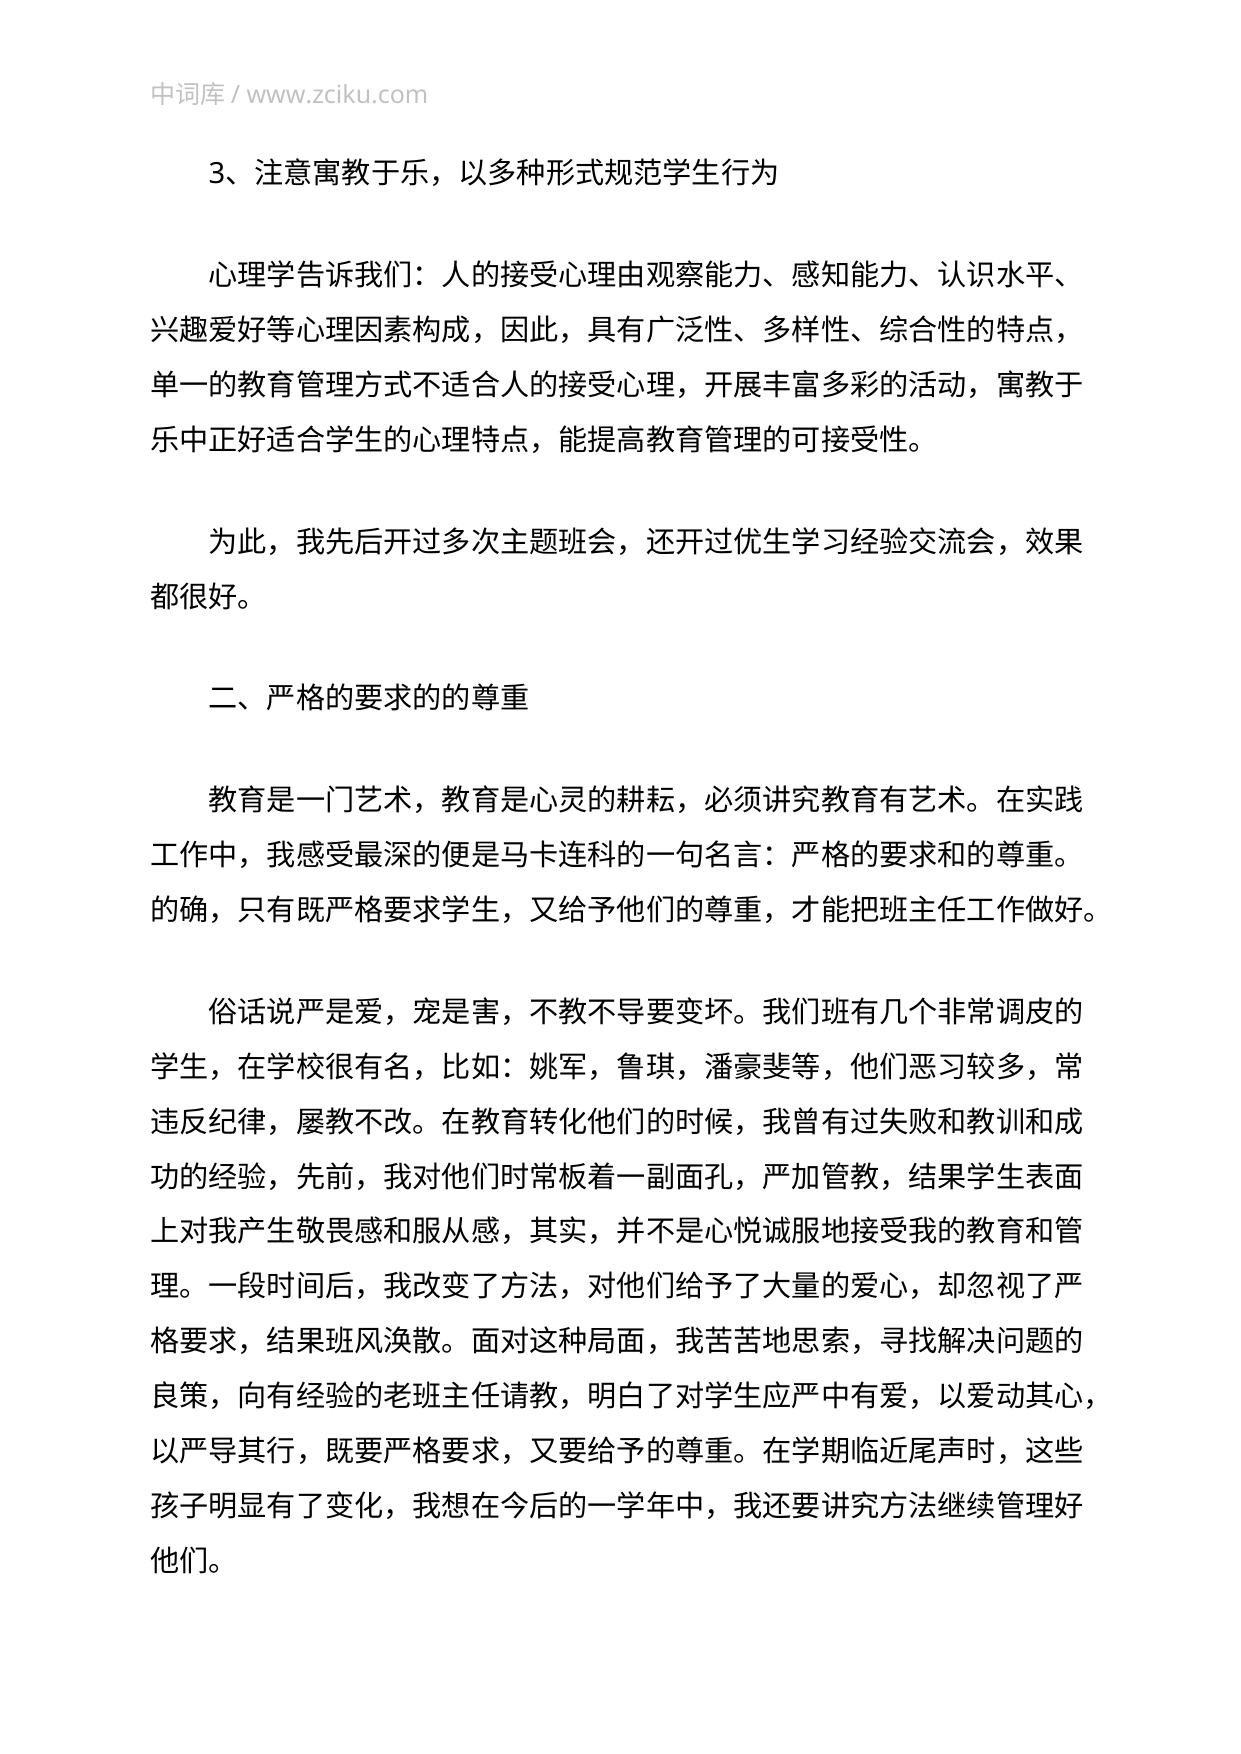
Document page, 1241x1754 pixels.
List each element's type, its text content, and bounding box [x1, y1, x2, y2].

text 俗话说严是爱，宠是害，不教不导要变坏。我们班有几个非常调皮的学生，在学校很有名，比如：姚军，鲁琪，潘豪斐等，他们恶习较多，常违反纪律，屡教不改。在教育转化他们的时候，我曾有过失败和教训和成功的经验，先前，我对他们时常板着一副面孔，严加管教，结果学生表面上对我产生敬畏感和服从感，其实，并不是心悦诚服地接受我的教育和管理。一段时间后，我改变了方法，对他们给予了大量的爱心，却忽视了严格要求，结果班风涣散。面对这种局面，我苦苦地思索，寻找解决问题的良策，向有经验的老班主任请教，明白了对学生应严中有爱，以爱动其心，以严导其行，既要严格要求，又要给予的尊重。在学期临近尾声时，这些孩子明显有了变化，我想在今后的一学年中，我还要讲究方法继续管理好他们。 [150, 988, 1090, 1580]
text 3、注意寓教于乐，以多种形式规范学生行为 [150, 150, 1090, 192]
text 心理学告诉我们：人的接受心理由观察能力、感知能力、认识水平、兴趣爱好等心理因素构成，因此，具有广泛性、多样性、综合性的特点，单一的教育管理方式不适合人的接受心理，开展丰富多彩的活动，寓教于乐中正好适合学生的心理特点，能提高教育管理的可接受性。 [150, 252, 1090, 459]
text 二、严格的要求的的尊重 [150, 675, 1090, 717]
text 教育是一门艺术，教育是心灵的耕耘，必须讲究教育有艺术。在实践工作中，我感受最深的便是马卡连科的一句名言：严格的要求和的尊重。的确，只有既严格要求学生，又给予他们的尊重，才能把班主任工作做好。 [150, 777, 1090, 929]
text 为此，我先后开过多次主题班会，还开过优生学习经验交流会，效果都很好。 [150, 518, 1090, 616]
